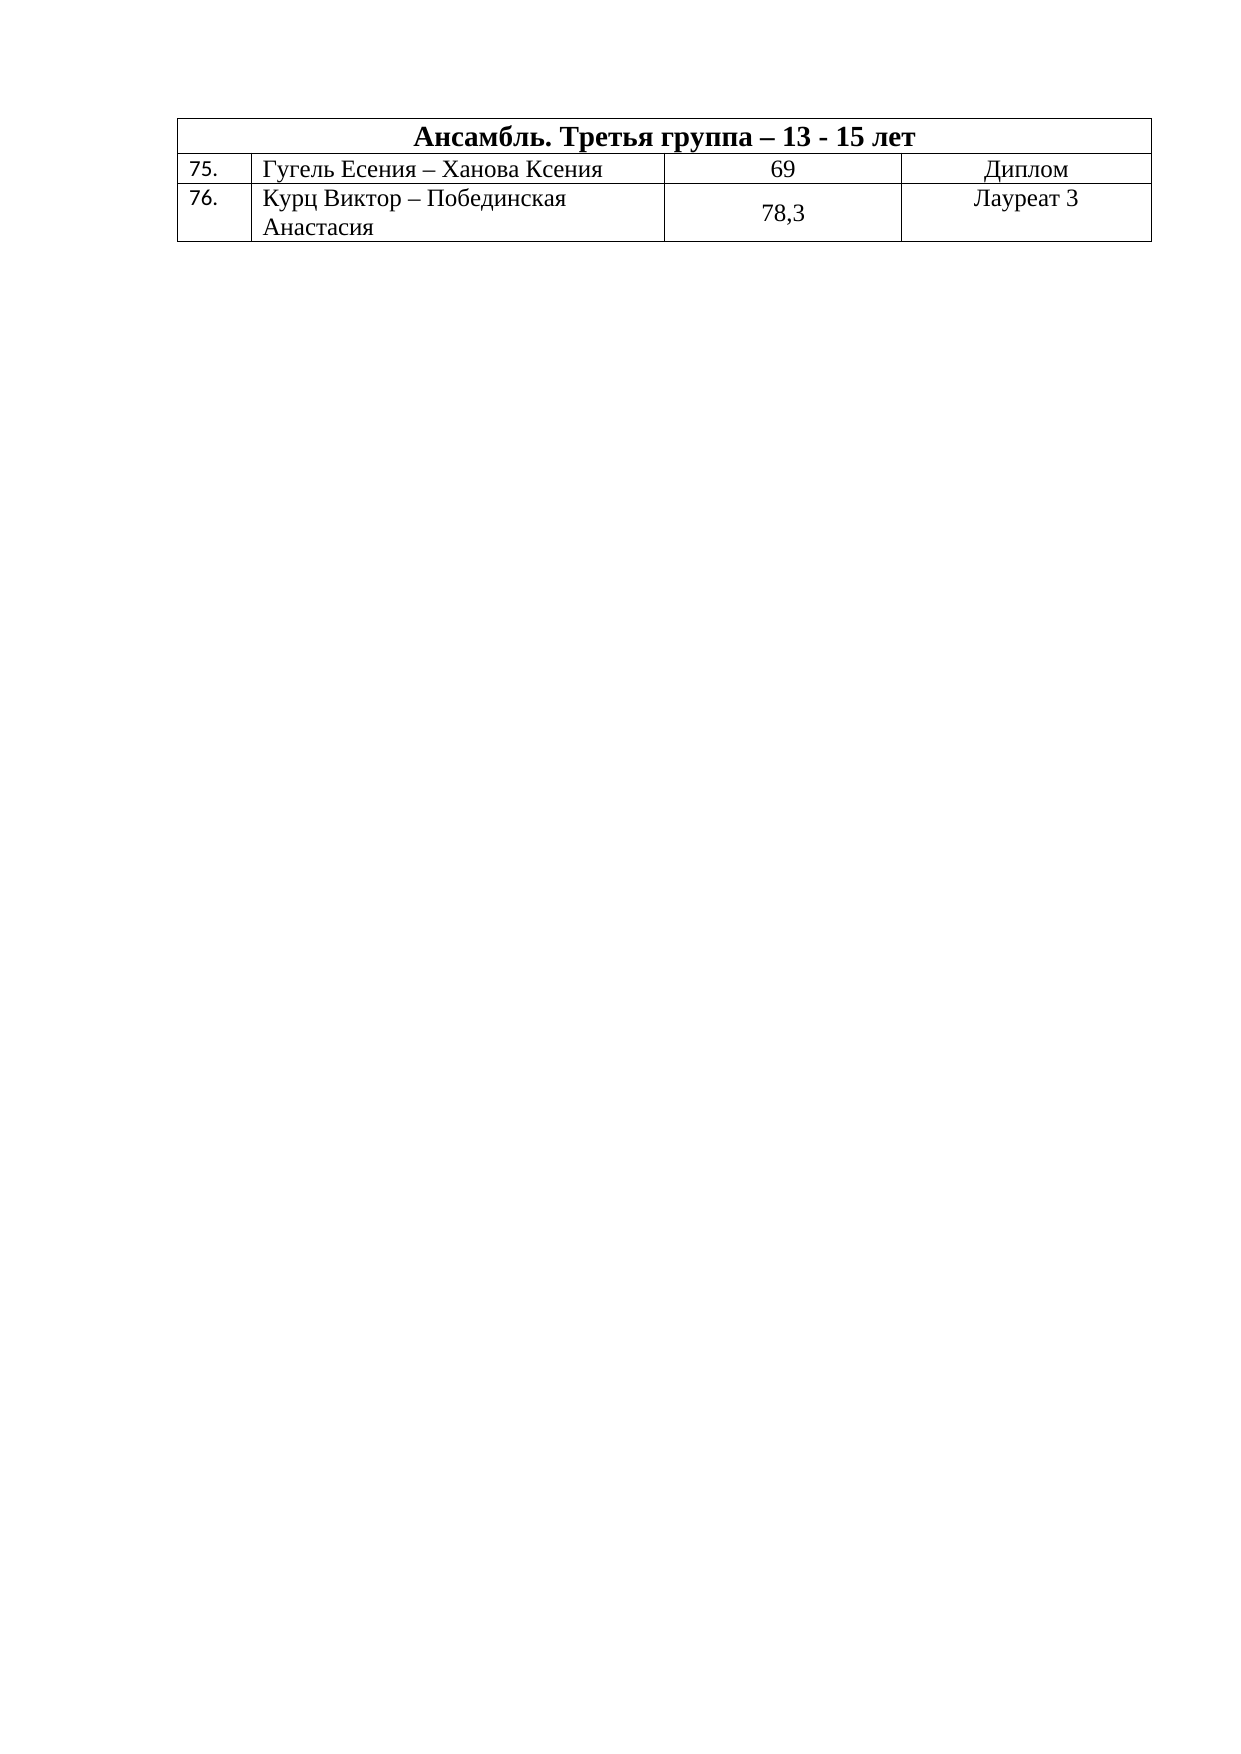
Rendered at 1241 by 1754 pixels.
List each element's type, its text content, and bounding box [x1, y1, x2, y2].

table_cell [178, 184, 251, 241]
table_cell Ансамбль. Третья группа – 13 - 15 лет [178, 119, 1151, 153]
table_cell 78,3 [665, 184, 901, 241]
table_cell 69 [665, 154, 901, 182]
table_cell Гугель Есения – Ханова Ксения [252, 154, 664, 182]
table_cell Диплом [902, 154, 1151, 182]
table_cell [178, 154, 251, 182]
table_cell Курц Виктор – Побединская Анастасия [252, 184, 664, 241]
table_cell Лауреат 3 [902, 184, 1151, 241]
